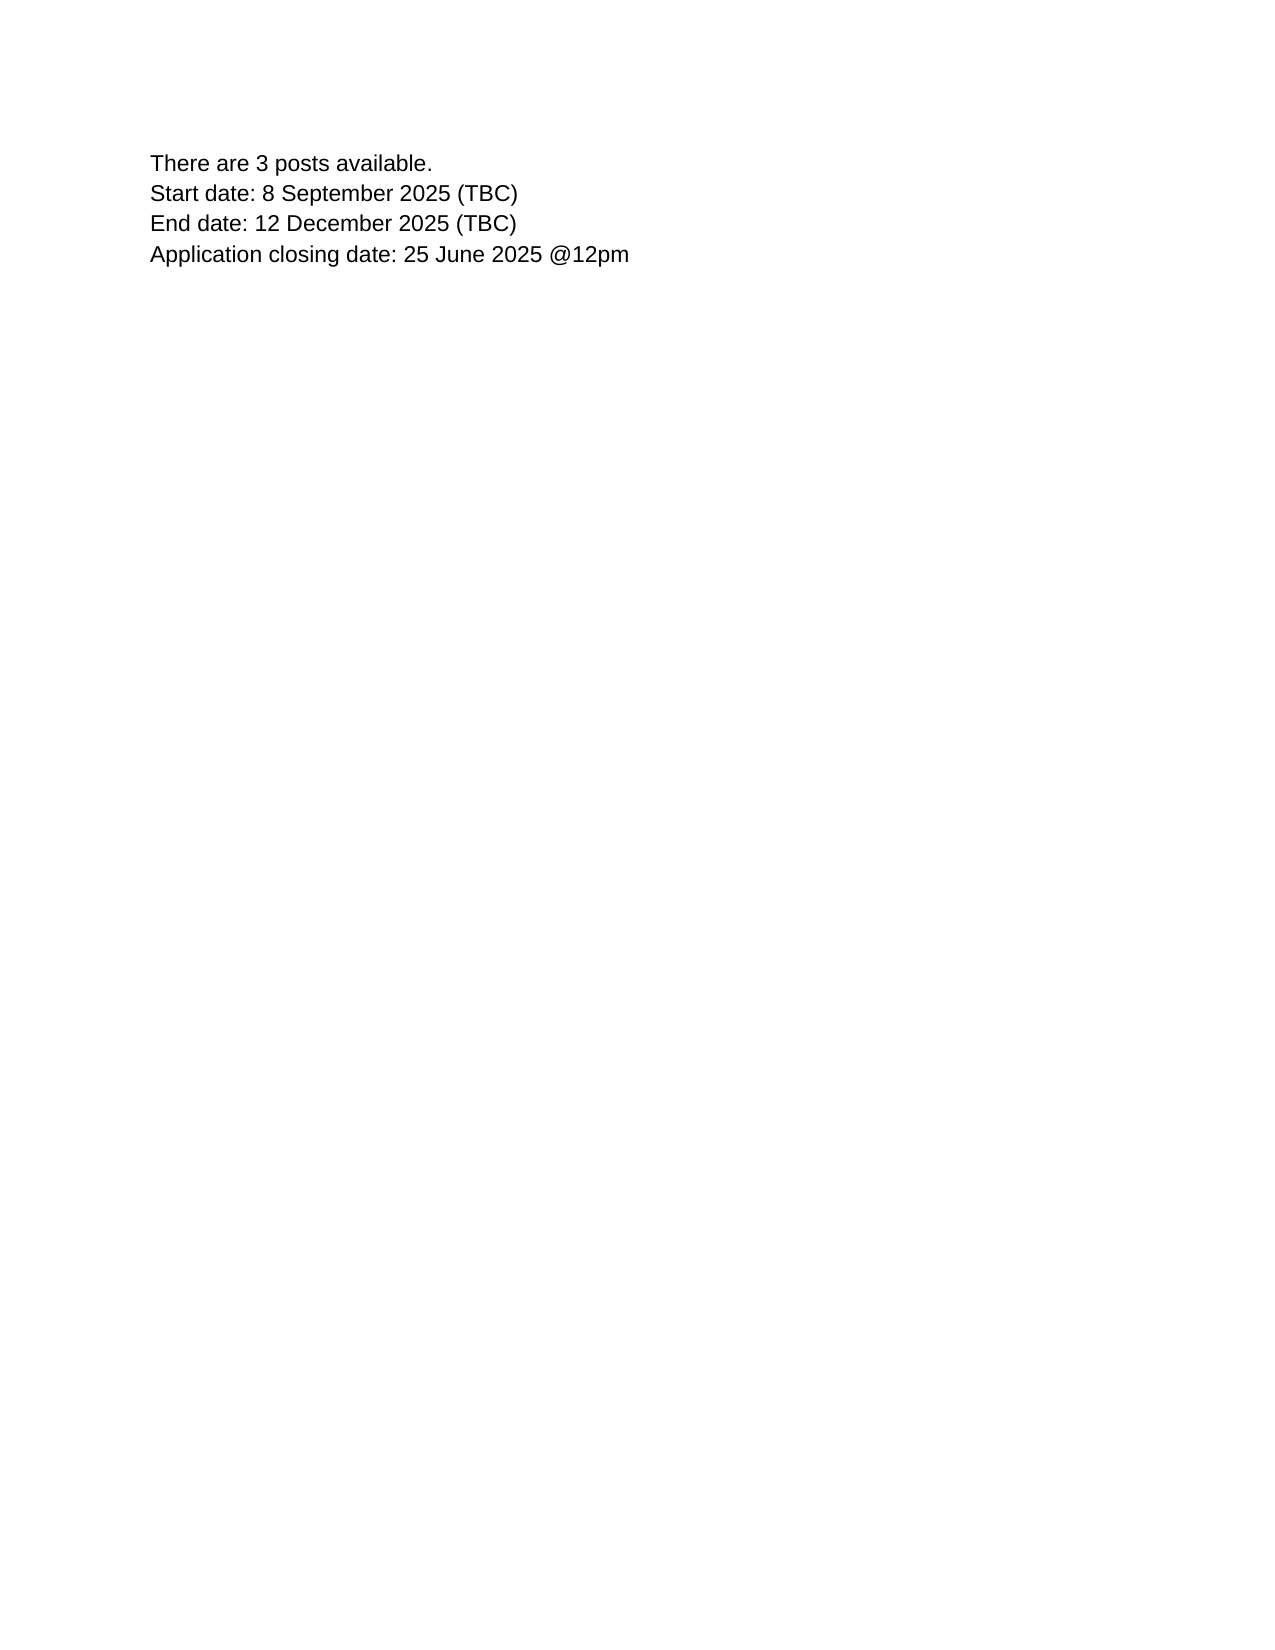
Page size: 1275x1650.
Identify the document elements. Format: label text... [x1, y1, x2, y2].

text End date: 12 December 2025 (TBC) [150, 210, 1125, 237]
text There are 3 posts available. [150, 150, 1125, 176]
text Start date: 8 September 2025 (TBC) [150, 180, 1125, 207]
text Application closing date: 25 June 2025 @12pm [150, 241, 1125, 267]
